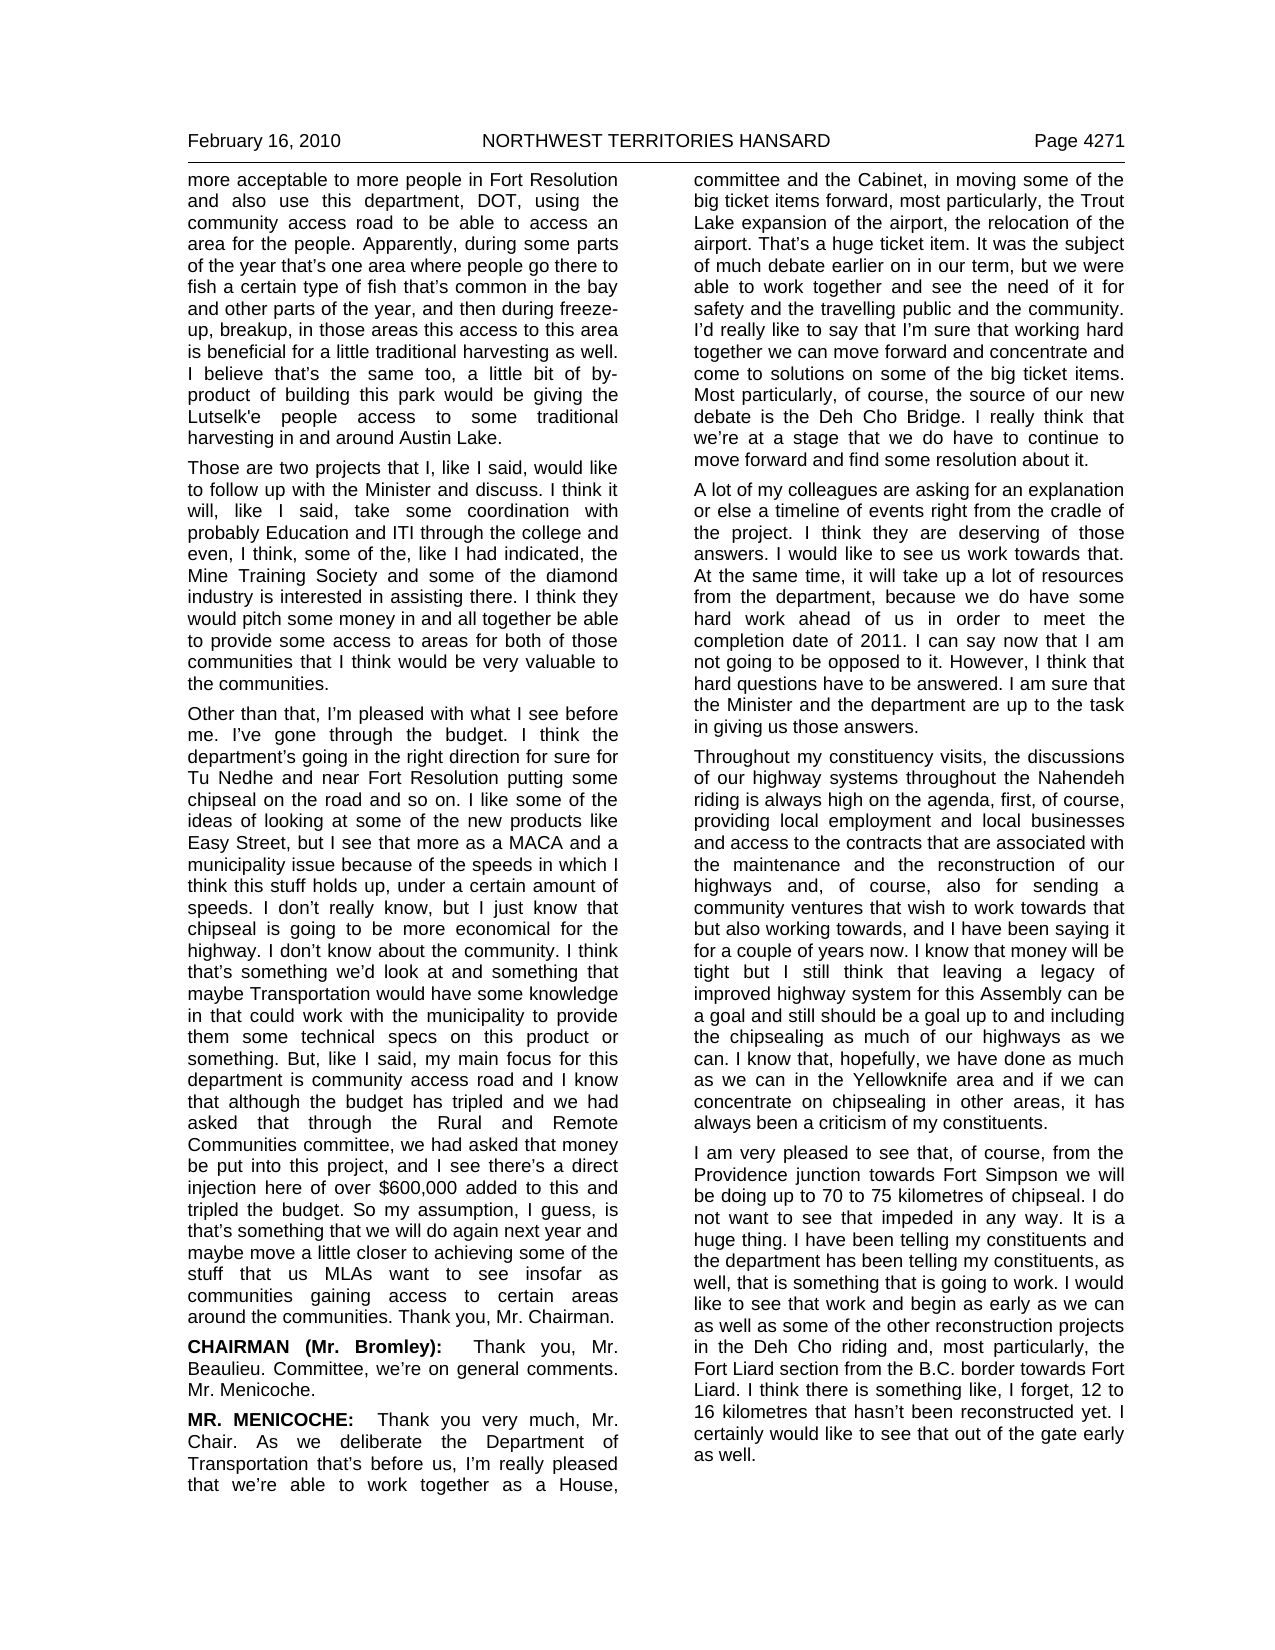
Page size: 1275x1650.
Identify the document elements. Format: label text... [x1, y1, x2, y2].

text CHAIRMAN (Mr. Bromley): Thank you, Mr. Beaulieu. Committee, we’re on general comments. Mr. Menicoche. [187, 1336, 619, 1401]
text I am very pleased to see that, of course, from the Providence junction towards Fort Simpson we will be doing up to 70 to 75 kilometres of chipseal. I do not want to see that impeded in any way. It is a huge thing. I have been telling my constituents and the department has been telling my constituents, as well, that is something that is going to work. I would like to see that work and begin as early as we can as well as some of the other reconstruction projects in the Deh Cho riding and, most particularly, the Fort Liard section from the B.C. border towards Fort Liard. I think there is something like, I forget, 12 to 16 kilometres that hasn’t been reconstructed yet. I certainly would like to see that out of the gate early as well. [694, 1142, 1125, 1466]
text MR. MENICOCHE: Thank you very much, Mr. Chair. As we deliberate the Department of Transportation that’s before us, I’m really pleased that we’re able to work together as a House, committee and the Cabinet, in moving some of the big ticket items forward, most particularly, the Trout Lake expansion of the airport, the relocation of the airport. That’s a huge ticket item. It was the subject of much debate earlier on in our term, but we were able to work together and see the need of it for safety and the travelling public and the community. I’d really like to say that I’m sure that working hard together we can move forward and concentrate and come to solutions on some of the big ticket items. Most particularly, of course, the source of our new debate is the Deh Cho Bridge. I really think that we’re at a stage that we do have to continue to move forward and find some resolution about it. [694, 168, 1125, 470]
text A lot of my colleagues are asking for an explanation or else a timeline of events right from the cradle of the project. I think they are deserving of those answers. I would like to see us work towards that. At the same time, it will take up a lot of resources from the department, because we do have some hard work ahead of us in order to meet the completion date of 2011. I can say now that I am not going to be opposed to it. However, I think that hard questions have to be answered. I am sure that the Minister and the department are up to the task in giving us those answers. [694, 478, 1125, 737]
text Throughout my constituency visits, the discussions of our highway systems throughout the Nahendeh riding is always high on the agenda, first, of course, providing local employment and local businesses and access to the contracts that are associated with the maintenance and the reconstruction of our highways and, of course, also for sending a community ventures that wish to work towards that but also working towards, and I have been saying it for a couple of years now. I know that money will be tight but I still think that leaving a legacy of improved highway system for this Assembly can be a goal and still should be a goal up to and including the chipsealing as much of our highways as we can. I know that, hopefully, we have done as much as we can in the Yellowkne area and we can concentrate on chipsealing in other areas, it has always been a criticism of my constituents. [694, 746, 1125, 1134]
text Other than that, I’m pleased with what I see before me. I’ve gone through the budget. I think the department’s going in the right direction for sure for Tu Nedhe and near Fort Resolution putting some chipseal on the road and so on. I like some of the ideas of looking at some of the new products like Easy Street, but I see that more as a MACA and a municipality issue because of the speeds in which I think this stuff holds up, under a certain amount of speeds. I don’t really know, but I just know that chipseal is going to be more economical for the highway. I don’t know about the community. I think that’s something we’d look at and something that maybe Transportation would have some knowledge in that could work with the municipality to provide them some technical specs on this product or something. But, like I said, my main focus for this department is community access road and I know that although the budget has tripled and we had asked that through the Rural and Remote Communities committee, we had asked that money be put into this project, and I see there’s a direct injection here of over $600,000 added to this and tripled the budget. So my assumption, I guess, is that’s something that we will do again next year and maybe move a little closer to achieving some of the stuff that us MLAs want to see insofar as communities gaining access to certain areas around the communities. Thank you, Mr. Chairman. [187, 702, 619, 1328]
text Those are two projects that I, like I said, would like to follow up with the Minister and discuss. I think it will, like I said, take some coordination with probably Education and ITI through the college and even, I think, some of the, like I had indicated, the Mine Training Society and some of the diamond industry is interested in assisting there. I think they would pitch some money in and all together be able to provide some access to areas for both of those communities that I think would be very valuable to the communities. [187, 457, 619, 694]
